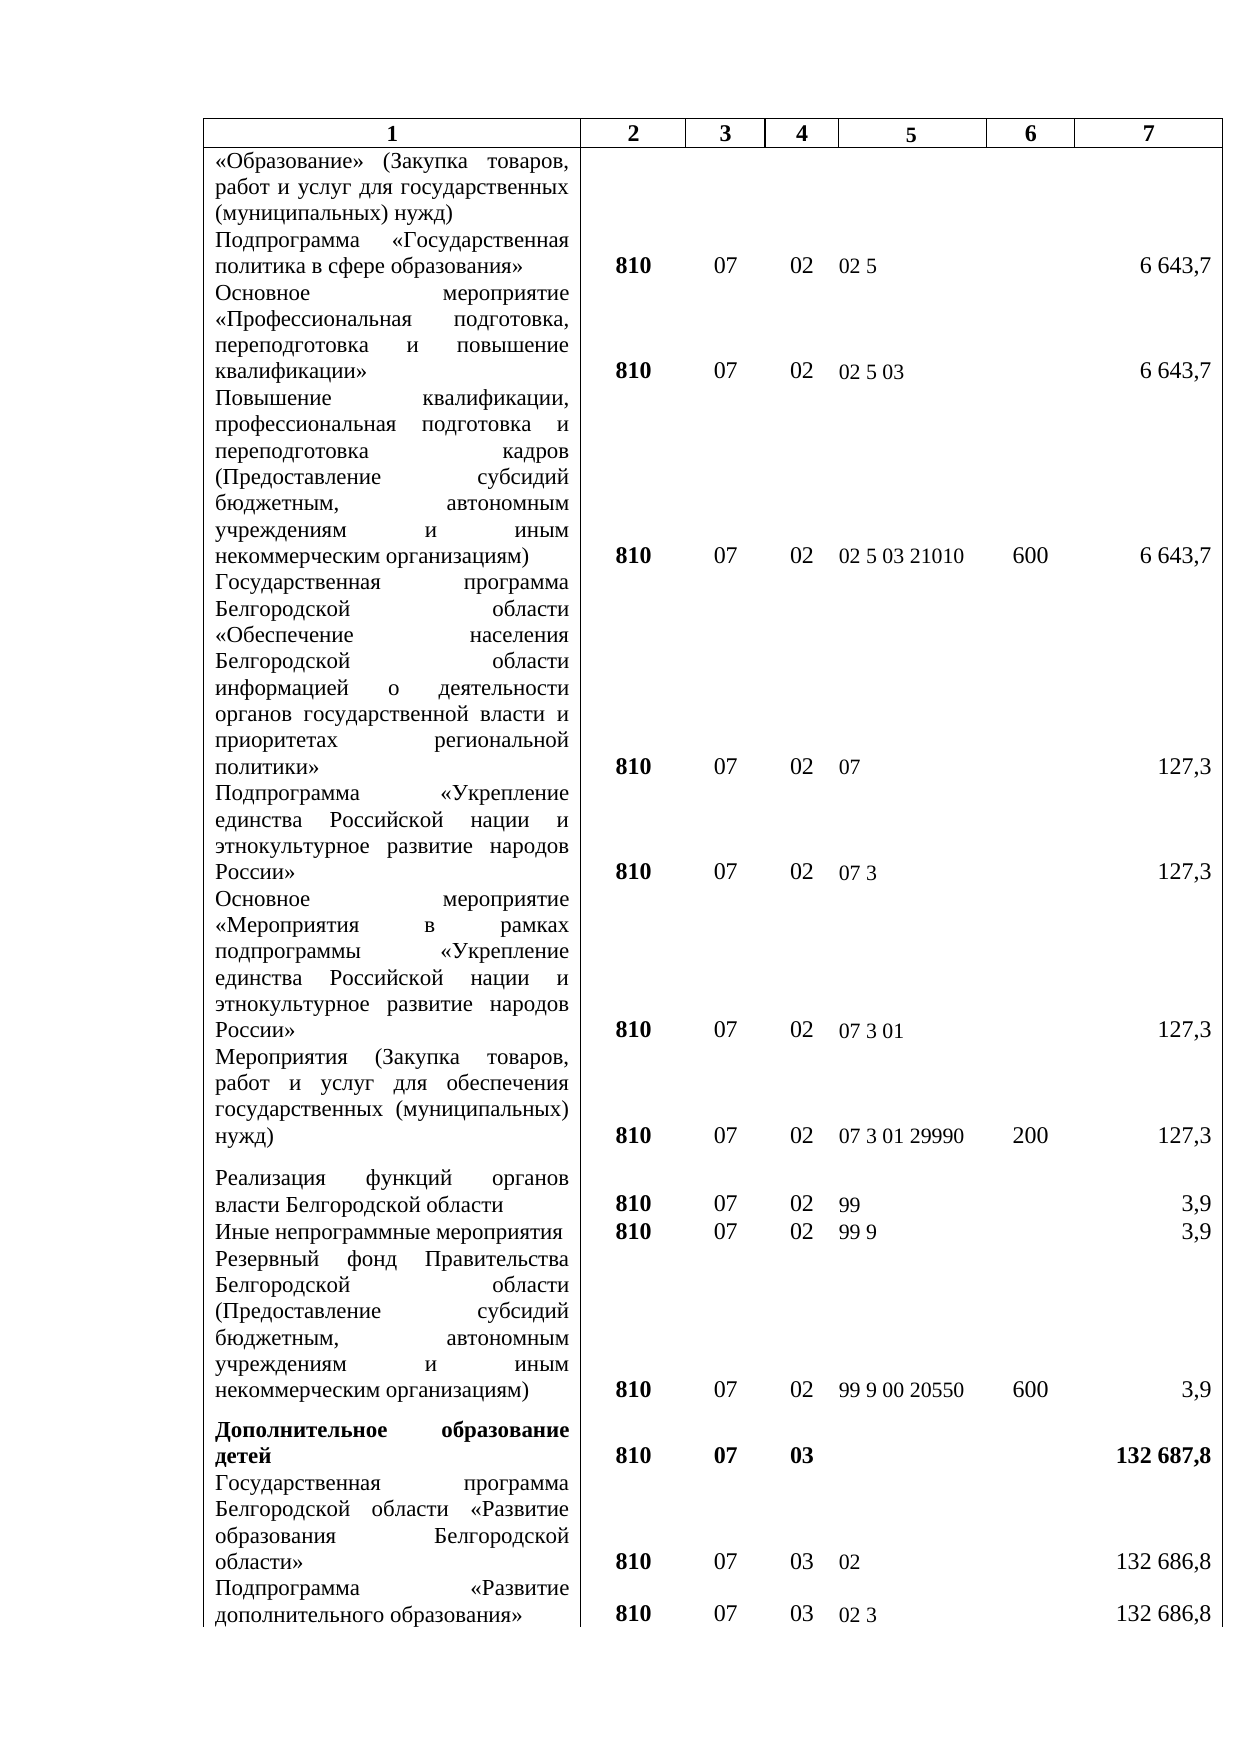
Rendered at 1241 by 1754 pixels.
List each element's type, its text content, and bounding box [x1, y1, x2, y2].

table_header 7 [1075, 119, 1222, 147]
table_header 6 [987, 119, 1074, 147]
table_header 3 [686, 119, 764, 147]
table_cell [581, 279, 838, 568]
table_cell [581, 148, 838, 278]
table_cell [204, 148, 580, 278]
table_header 2 [581, 119, 685, 147]
table_header 5 [839, 119, 986, 147]
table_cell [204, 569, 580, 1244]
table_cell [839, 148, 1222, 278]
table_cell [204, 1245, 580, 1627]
table_header 4 [766, 119, 838, 147]
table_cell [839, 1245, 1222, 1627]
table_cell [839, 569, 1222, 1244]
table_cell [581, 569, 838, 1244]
table_header 1 [204, 119, 580, 147]
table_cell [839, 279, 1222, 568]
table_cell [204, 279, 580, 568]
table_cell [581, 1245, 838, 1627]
